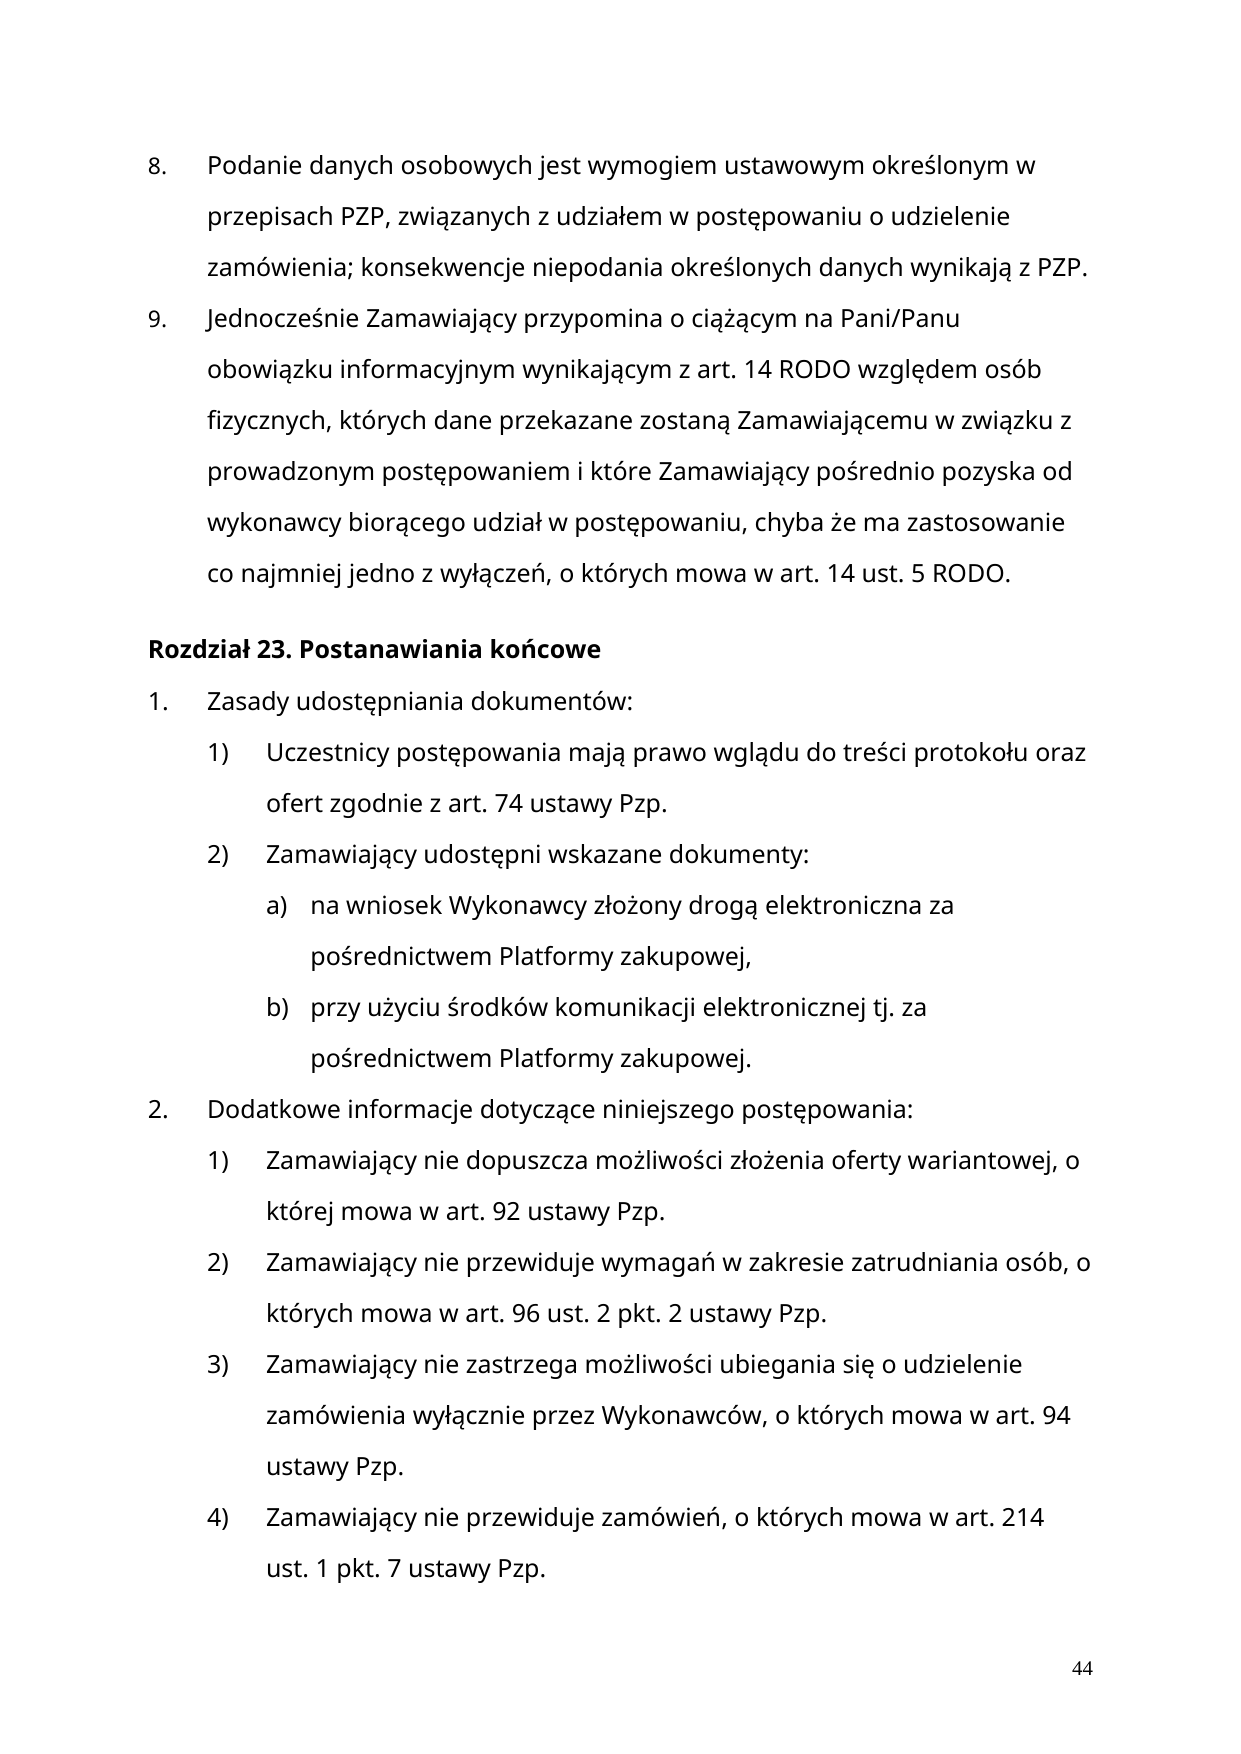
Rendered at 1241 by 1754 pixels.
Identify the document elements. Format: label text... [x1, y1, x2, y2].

list Zamawiający nie przewiduje zamówień, o których mowa w art. 214 ust. 1 pkt. 7 ustawy Pzp. [207, 1500, 1092, 1585]
list Zasady udostępniania dokumentów: [148, 683, 1092, 717]
list Zamawiający udostępni wskazane dokumenty: [207, 836, 1092, 870]
list Zamawiający nie dopuszcza możliwości złożenia oferty wariantowej, o której mowa w art. 92 ustawy Pzp. [207, 1142, 1092, 1228]
list Zamawiający nie zastrzega możliwości ubiegania się o udzielenie zamówienia wyłącznie przez Wykonawców, o których mowa w art. 94 ustawy Pzp. [207, 1347, 1092, 1483]
list Uczestnicy postępowania mają prawo wglądu do treści protokołu oraz ofert zgodnie z art. 74 ustawy Pzp. [207, 734, 1092, 819]
list Dodatkowe informacje dotyczące niniejszego postępowania: [148, 1091, 1092, 1126]
list Zamawiający nie przewiduje wymagań w zakresie zatrudniania osób, o których mowa w art. 96 ust. 2 pkt. 2 ustawy Pzp. [207, 1244, 1092, 1330]
subtitle Rozdział 23. Postanawiania końcowe [148, 632, 1092, 666]
list przy użyciu środków komunikacji elektronicznej tj. za pośrednictwem Platformy zakupowej. [266, 989, 1092, 1074]
list Podanie danych osobowych jest wymogiem ustawowym określonym w przepisach PZP, związanych z udziałem w postępowaniu o udzielenie zamówienia; konsekwencje niepodania określonych danych wynikają z PZP. [148, 148, 1092, 284]
list na wniosek Wykonawcy złożony drogą elektroniczna za pośrednictwem Platformy zakupowej, [266, 887, 1092, 972]
list Jednocześnie Zamawiający przypomina o ciążącym na Pani/Panu obowiązku informacyjnym wynikającym z art. 14 RODO względem osób fizycznych, których dane przekazane zostaną Zamawiającemu w związku z prowadzonym postępowaniem i które Zamawiający pośrednio pozyska od wykonawcy biorącego udział w postępowaniu, chyba że ma zastosowanie co najmniej jedno z wyłączeń, o których mowa w art. 14 ust. 5 RODO. [148, 301, 1092, 590]
